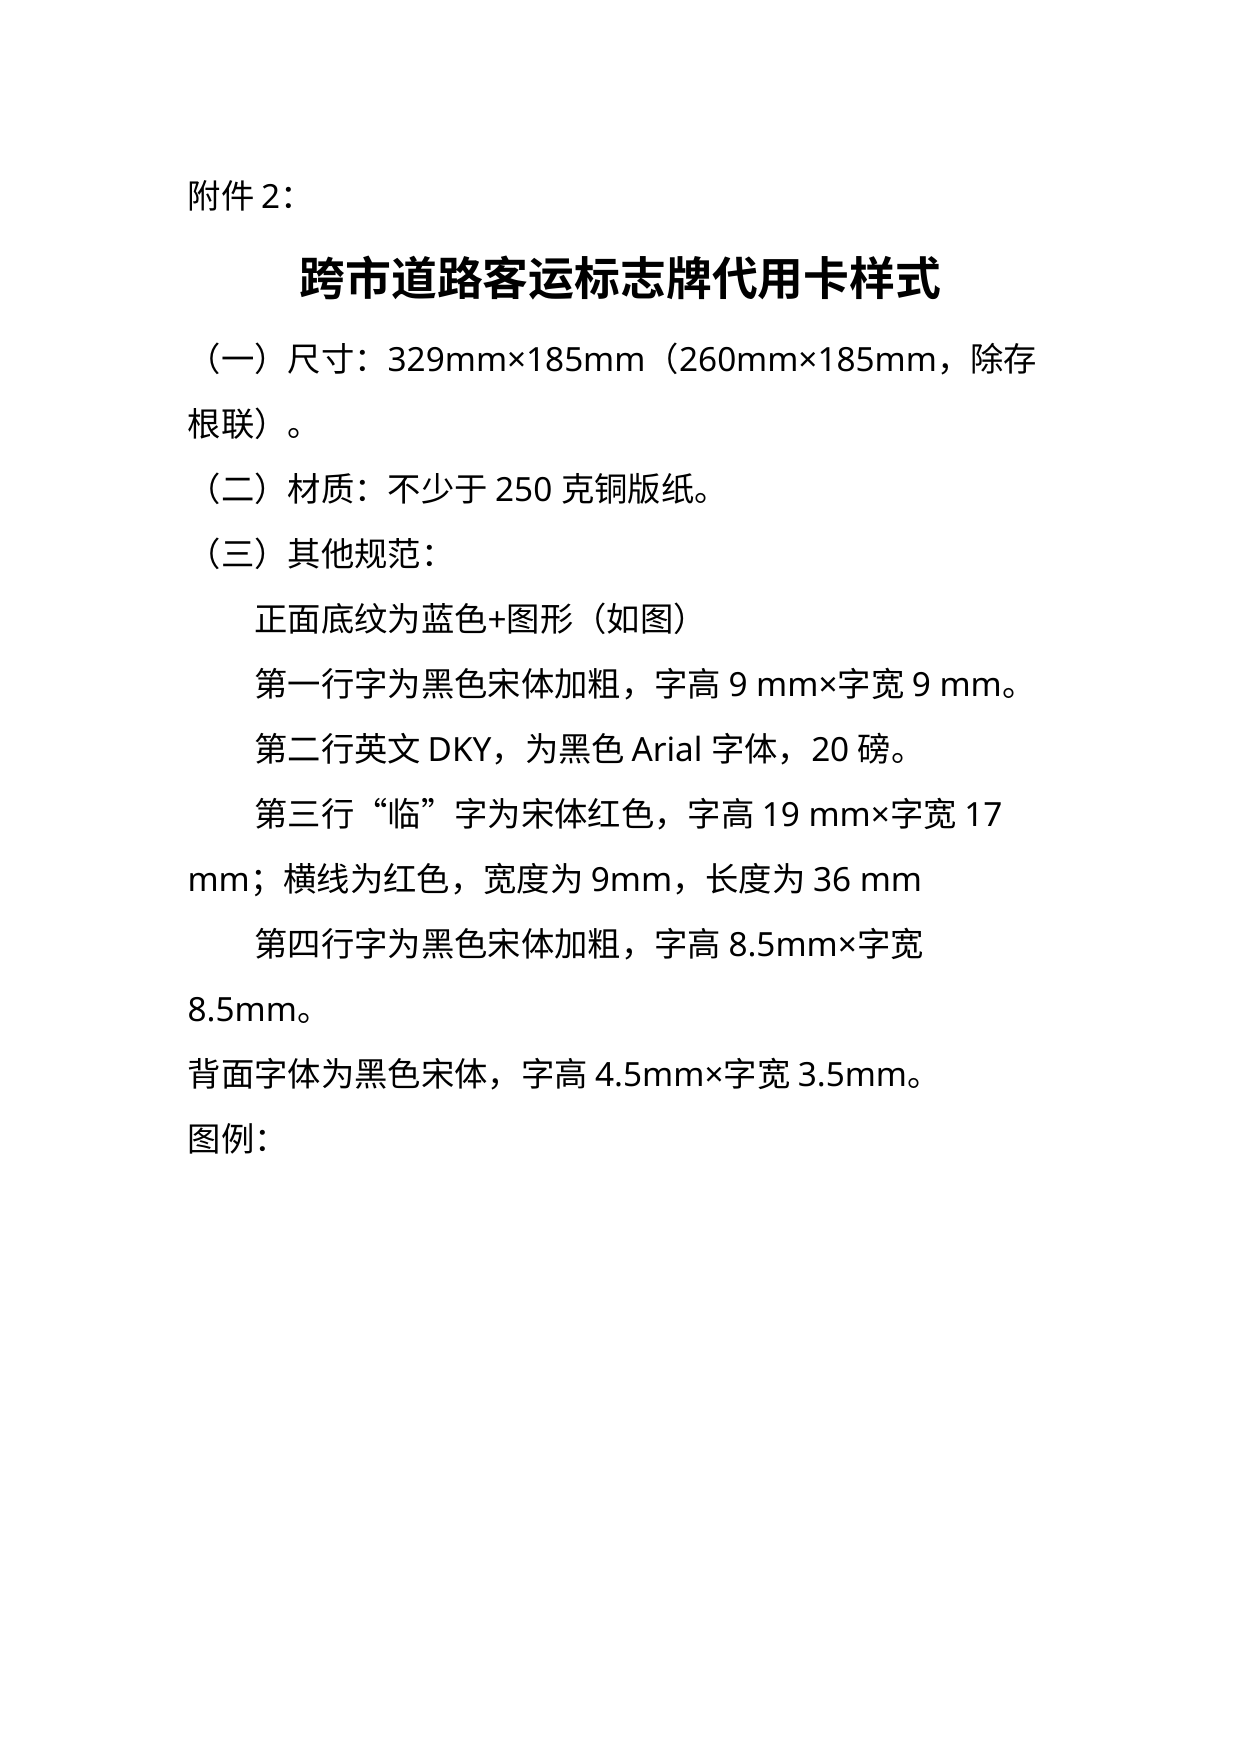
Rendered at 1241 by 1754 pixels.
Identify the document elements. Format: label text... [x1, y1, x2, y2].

text 第二行英文DKY，为黑色Arial 字体，20 磅。 [187, 714, 1053, 779]
text （三）其他规范： [187, 519, 1053, 584]
text 正面底纹为蓝色+图形（如图） [187, 584, 1053, 649]
text 附件2： [187, 162, 1053, 227]
text 第四行字为黑色宋体加粗，字高 8.5mm×字宽 8.5mm。 [187, 909, 1053, 1039]
text （一）尺寸：329mm×185mm（260mm×185mm，除存根联）。 [187, 324, 1053, 454]
text 图例： [187, 1104, 1053, 1169]
text （二）材质：不少于 250 克铜版纸。 [187, 454, 1053, 519]
text 第一行字为黑色宋体加粗，字高 9 mm×字宽 9 mm。 [187, 649, 1053, 714]
text 跨市道路客运标志牌代用卡样式 [187, 227, 1053, 324]
text 第三行“临”字为宋体红色，字高 19 mm×字宽 17 mm；横线为红色，宽度为 9mm，长度为 36 mm [187, 779, 1053, 909]
text 背面字体为黑色宋体，字高 4.5mm×字宽 3.5mm。 [187, 1039, 1053, 1104]
